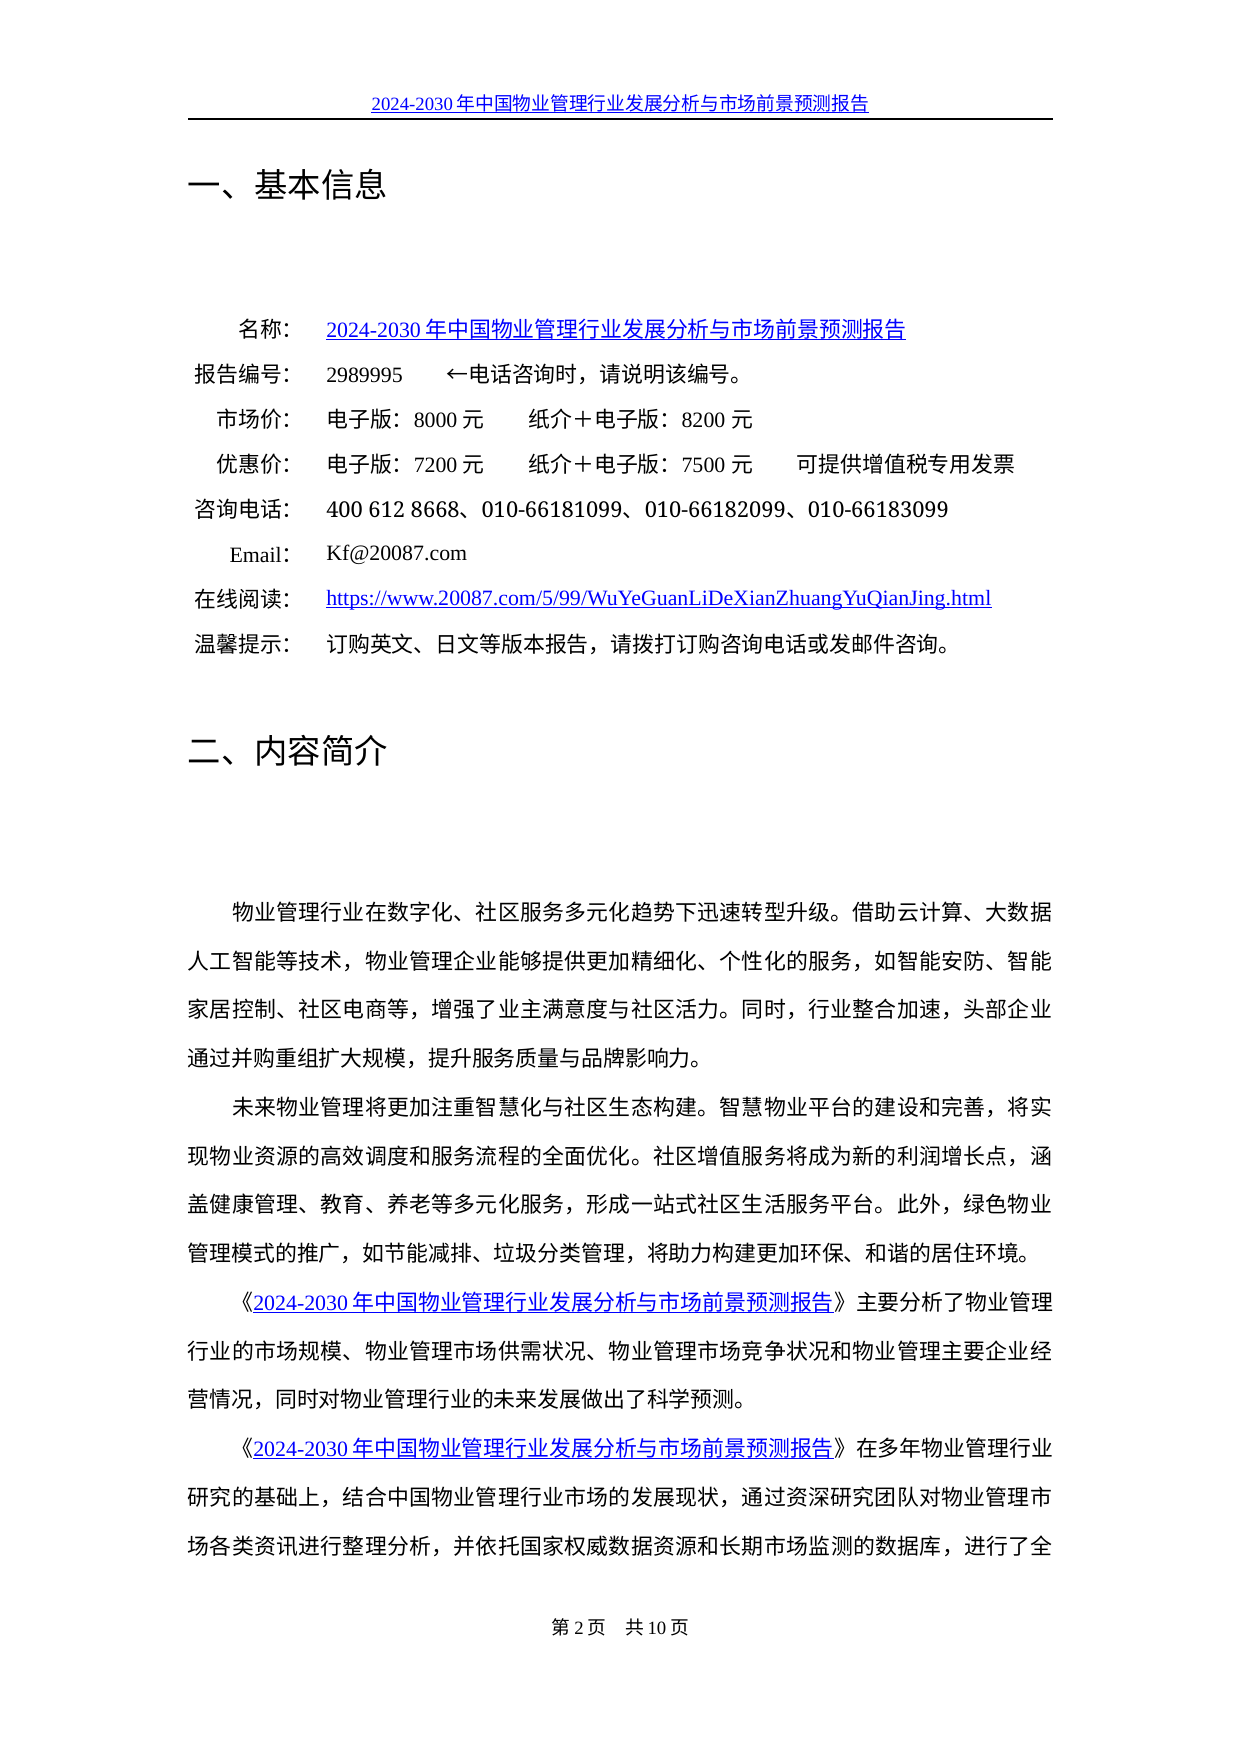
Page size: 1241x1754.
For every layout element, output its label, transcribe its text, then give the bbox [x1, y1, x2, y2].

table_header 名称： [167, 312, 315, 357]
table_header 2024-2030年中国物业管理行业发展分析与市场前景预测报告 [315, 312, 1073, 357]
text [187, 894, 1053, 1561]
table_cell 温馨提示： [167, 627, 315, 672]
table_cell 报告编号： [167, 357, 315, 402]
table_cell 2989995 ←电话咨询时，请说明该编号。 [315, 357, 1073, 402]
title 二、内容简介 [187, 717, 1053, 782]
table_cell 电子版：8000 元 纸介＋电子版：8200 元 [315, 402, 1073, 447]
table_cell [315, 582, 1073, 627]
table_cell 订购英文、日文等版本报告，请拨打订购咨询电话或发邮件咨询。 [315, 627, 1073, 672]
table_cell Kf@20087.com [315, 537, 1073, 582]
table_cell 咨询电话： [167, 492, 315, 537]
table_cell 在线阅读： [167, 582, 315, 627]
table_cell 市场价： [167, 402, 315, 447]
table_cell 优惠价： [167, 447, 315, 492]
table_cell 400 612 8668、010-66181099、010-66182099、010-66183099 [315, 492, 1073, 537]
title 一、基本信息 [187, 150, 1053, 215]
table_cell 电子版：7200 元 纸介＋电子版：7500 元 可提供增值税专用发票 [315, 447, 1073, 492]
table_cell Email： [167, 537, 315, 582]
